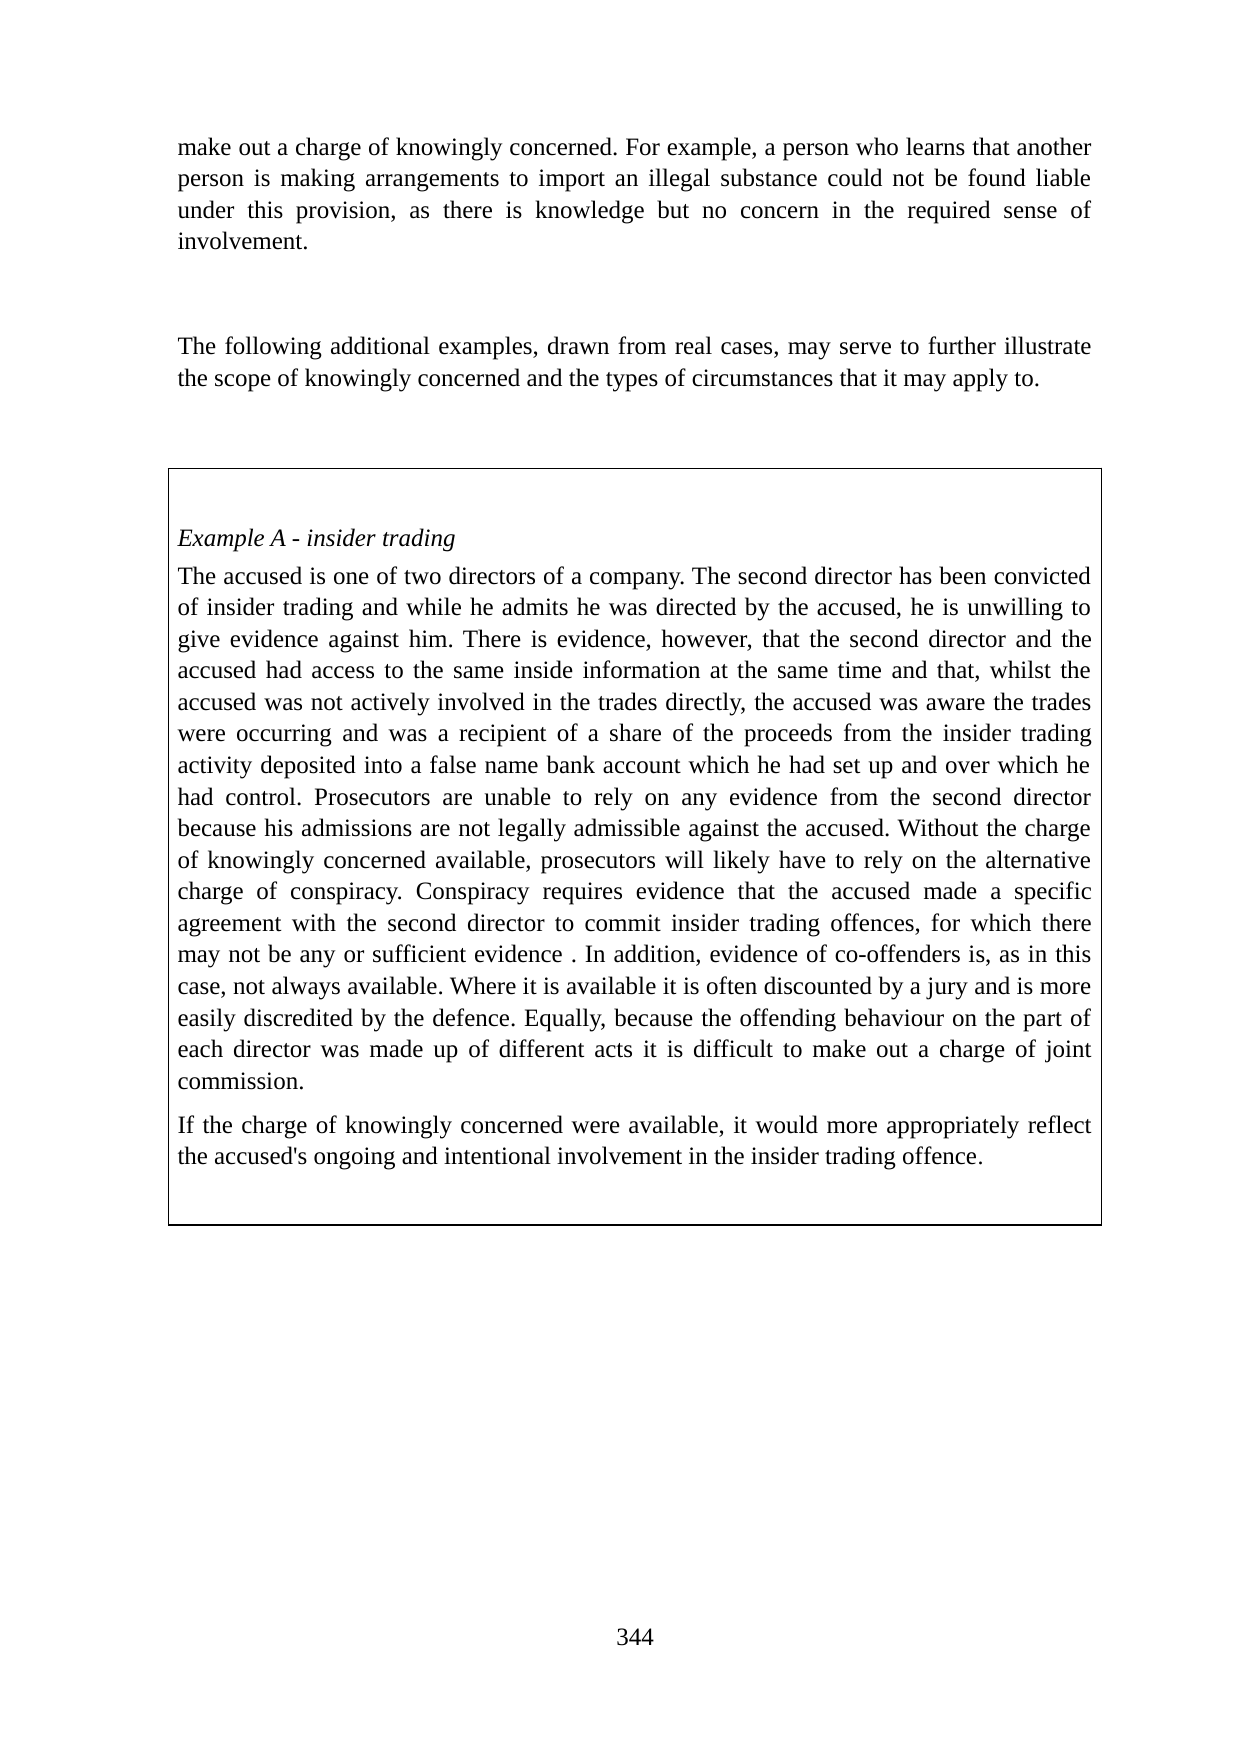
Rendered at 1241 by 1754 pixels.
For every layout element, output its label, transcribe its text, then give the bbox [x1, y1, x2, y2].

text The accused is one of two directors of a company. The second director has been convicted of insider trading and while he admits he was directed by the accused, he is unwilling to give evidence against him. There is evidence, however, that the second director and the accused had access to the same inside information at the same time and that, whilst the accused was not actively involved in the trades directly, the accused was aware the trades were occurring and was a recipient of a share of the proceeds from the insider trading activity deposited into a false name bank account which he had set up and over which he had control. Prosecutors are unable to rely on any evidence from the second director because his admissions are not legally admissible against the accused. Without the charge of knowingly concerned available, prosecutors will likely have to rely on the alternative charge of conspiracy. Conspiracy requires evidence that the accused made a specific agreement with the second director to commit insider trading offences, for which there may not be any or sufficient evidence . In addition, evidence of co-offenders is, as in this case, not always available. Where it is available it is often discounted by a jury and is more easily discredited by the defence. Equally, because the offending behaviour on the part of each director was made up of different acts it is difficult to make out a charge of joint commission. [169, 558, 1101, 1094]
text The following additional examples, drawn from real cases, may serve to further illustrate the scope of knowingly concerned and the types of circumstances that it may apply to. [177, 331, 1092, 391]
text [177, 132, 1092, 255]
text If the charge of knowingly concerned were available, it would more appropriately reflect the accused's ongoing and intentional involvement in the insider trading offence. [169, 1107, 1101, 1170]
text Example A - insider trading [169, 520, 1101, 552]
